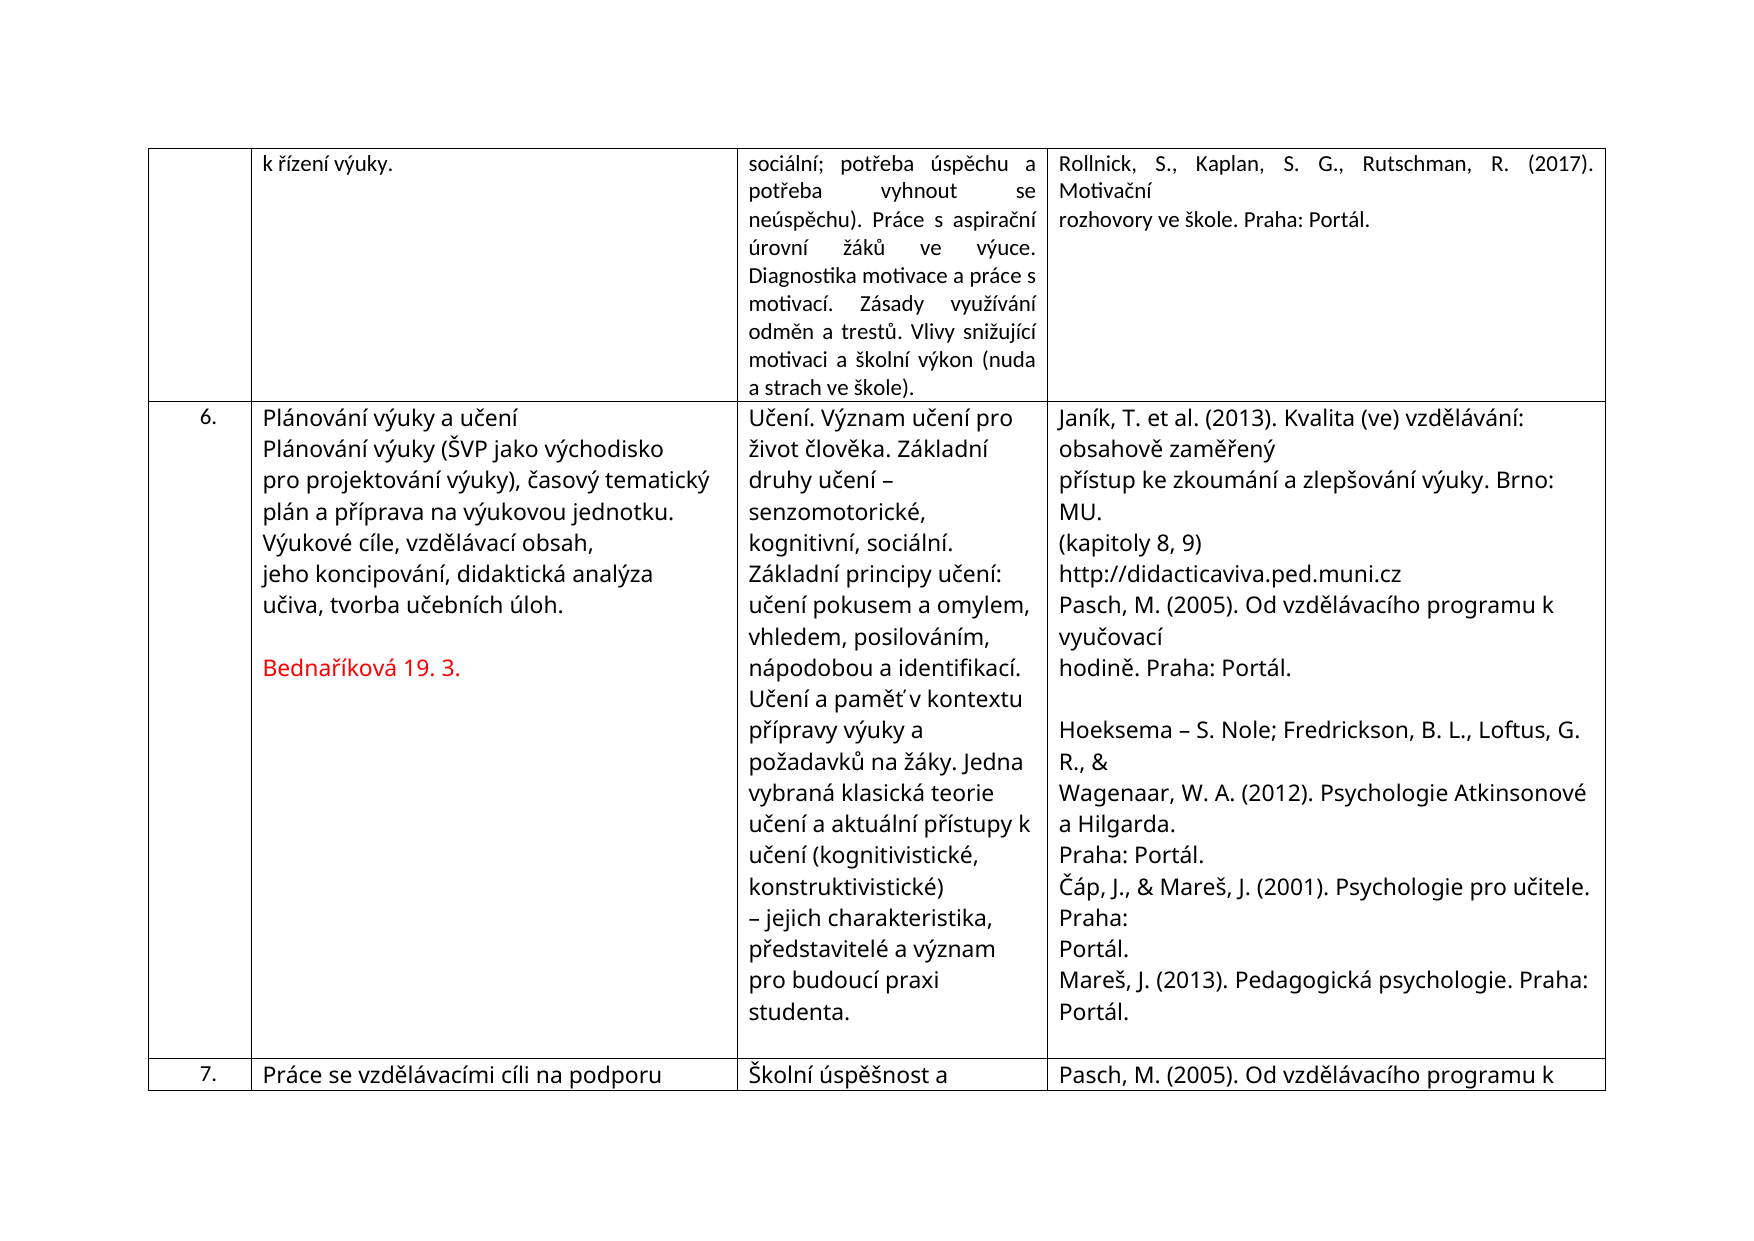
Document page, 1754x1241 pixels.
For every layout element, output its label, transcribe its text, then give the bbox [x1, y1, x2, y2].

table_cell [252, 1059, 737, 1090]
table_cell Plánování výuky a učení Plánování výuky (ŠVP jako východisko pro projektování výuky), časový tematický plán a příprava na výukovou jednotku. Výukové cíle, vzdělávací obsah, jeho koncipování, didaktická analýza učiva, tvorba učebních úloh. Bednaříková 19. 3. [252, 402, 737, 1058]
table_cell [149, 149, 251, 401]
table_cell [149, 1059, 251, 1090]
table_cell Učení. Význam učení pro život člověka. Základní druhy učení – senzomotorické, kognitivní, sociální. Základní principy učení: učení pokusem a omylem, vhledem, posilováním, nápodobou a identifikací. Učení a paměť v kontextu přípravy výuky a požadavků na žáky. Jedna vybraná klasická teorie učení a aktuální přístupy k učení (kognitivistické, konstruktivistické) – jejich charakteristika, představitelé a význam pro budoucí praxi studenta. [738, 402, 1047, 1058]
table_cell [149, 402, 251, 1058]
table_cell Janík, T. et al. (2013). Kvalita (ve) vzdělávání: obsahově zaměřený přístup ke zkoumání a zlepšování výuky. Brno: MU. (kapitoly 8, 9) http://didacticaviva.ped.muni.cz Pasch, M. (2005). Od vzdělávacího programu k vyučovací hodině. Praha: Portál. Hoeksema – S. Nole; Fredrickson, B. L., Loftus, G. R., & Wagenaar, W. A. (2012). Psychologie Atkinsonové a Hilgarda. Praha: Portál. Čáp, J., & Mareš, J. (2001). Psychologie pro učitele. Praha: Portál. Mareš, J. (2013). Pedagogická psychologie. Praha: Portál. [1048, 402, 1605, 1058]
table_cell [1048, 149, 1605, 401]
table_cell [738, 149, 1047, 401]
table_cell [738, 1059, 1047, 1090]
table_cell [252, 149, 737, 401]
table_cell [1048, 1059, 1605, 1090]
